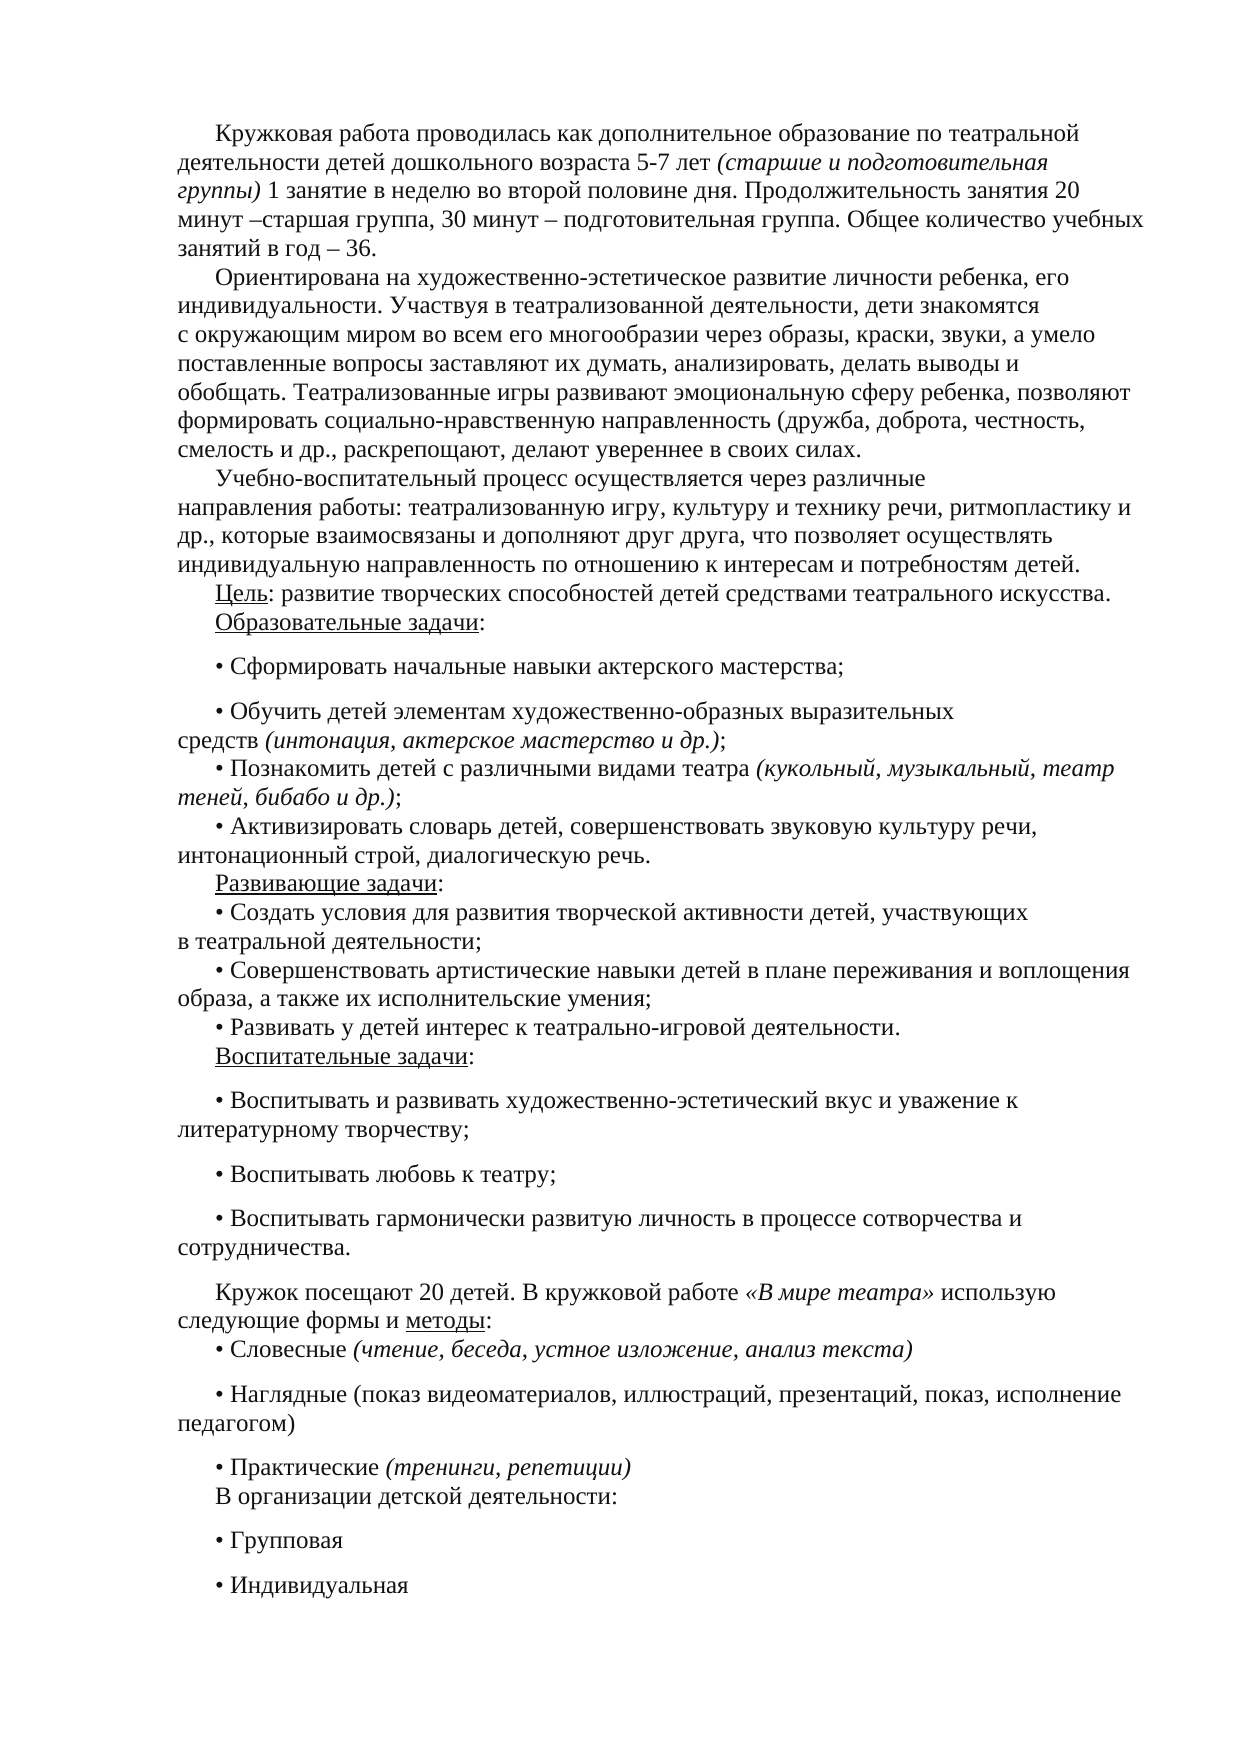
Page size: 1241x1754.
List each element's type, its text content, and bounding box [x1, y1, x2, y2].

text • Развивать у детей интерес к театрально-игровой деятельности. [177, 1012, 1152, 1041]
text • Воспитывать гармонически развитую личность в процессе сотворчества и сотрудничества. [177, 1203, 1152, 1261]
text Воспитательные задачи: [177, 1041, 1152, 1070]
text • Словесные (чтение, беседа, устное изложение, анализ текста) [177, 1334, 1152, 1363]
text • Воспитывать и развивать художественно-эстетический вкус и уважение к литературному творчеству; [177, 1086, 1152, 1143]
text • Сформировать начальные навыки актерского мастерства; [177, 651, 1152, 680]
text • Активизировать словарь детей, совершенствовать звуковую культуру речи, интонационный строй, диалогическую речь. [177, 811, 1152, 868]
text Кружковая работа проводилась как дополнительное образование по театральной деятельности детей дошкольного возраста 5-7 лет (старшие и подготовительная группы) 1 занятие в неделю во второй половине дня. Продолжительность занятия 20 минут –старшая группа, 30 минут – подготовительная группа. Общее количество учебных занятий в год – 36. [177, 118, 1152, 262]
text • Воспитывать любовь к театру; [177, 1159, 1152, 1188]
text Развивающие задачи: [177, 868, 1152, 897]
text • Индивидуальная [177, 1570, 1152, 1599]
text Учебно-воспитательный процесс осуществляется через различные направления работы: театрализованную игру, культуру и технику речи, ритмопластику и др., которые взаимосвязаны и дополняют друг друга, что позволяет осуществлять индивидуальную направленность по отношению к интересам и потребностям детей. [177, 463, 1152, 578]
text Образовательные задачи: [177, 607, 1152, 636]
text Цель: развитие творческих способностей детей средствами театрального искусства. [177, 578, 1152, 607]
text • Наглядные (показ видеоматериалов, иллюстраций, презентаций, показ, исполнение педагогом) [177, 1379, 1152, 1436]
text • Обучить детей элементам художественно-образных выразительных средств (интонация, актерское мастерство и др.); [177, 696, 1152, 753]
text • Совершенствовать артистические навыки детей в плане переживания и воплощения образа, а также их исполнительские умения; [177, 955, 1152, 1012]
text • Практические (тренинги, репетиции) [177, 1452, 1152, 1481]
text Кружок посещают 20 детей. В кружковой работе «В мире театра» использую следующие формы и методы: [177, 1277, 1152, 1334]
text Ориентирована на художественно-эстетическое развитие личности ребенка, его индивидуальности. Участвуя в театрализованной деятельности, дети знакомятся с окружающим миром во всем его многообразии через образы, краски, звуки, а умело поставленные вопросы заставляют их думать, анализировать, делать выводы и обобщать. Театрализованные игры развивают эмоциональную сферу ребенка, позволяют формировать социально-нравственную направленность (дружба, доброта, честность, смелость и др., раскрепощают, делают увереннее в своих силах. [177, 262, 1152, 463]
text • Создать условия для развития творческой активности детей, участвующих в театральной деятельности; [177, 897, 1152, 955]
text В организации детской деятельности: [177, 1481, 1152, 1510]
text • Групповая [177, 1526, 1152, 1554]
text • Познакомить детей с различными видами театра (кукольный, музыкальный, театр теней, бибабо и др.); [177, 753, 1152, 811]
